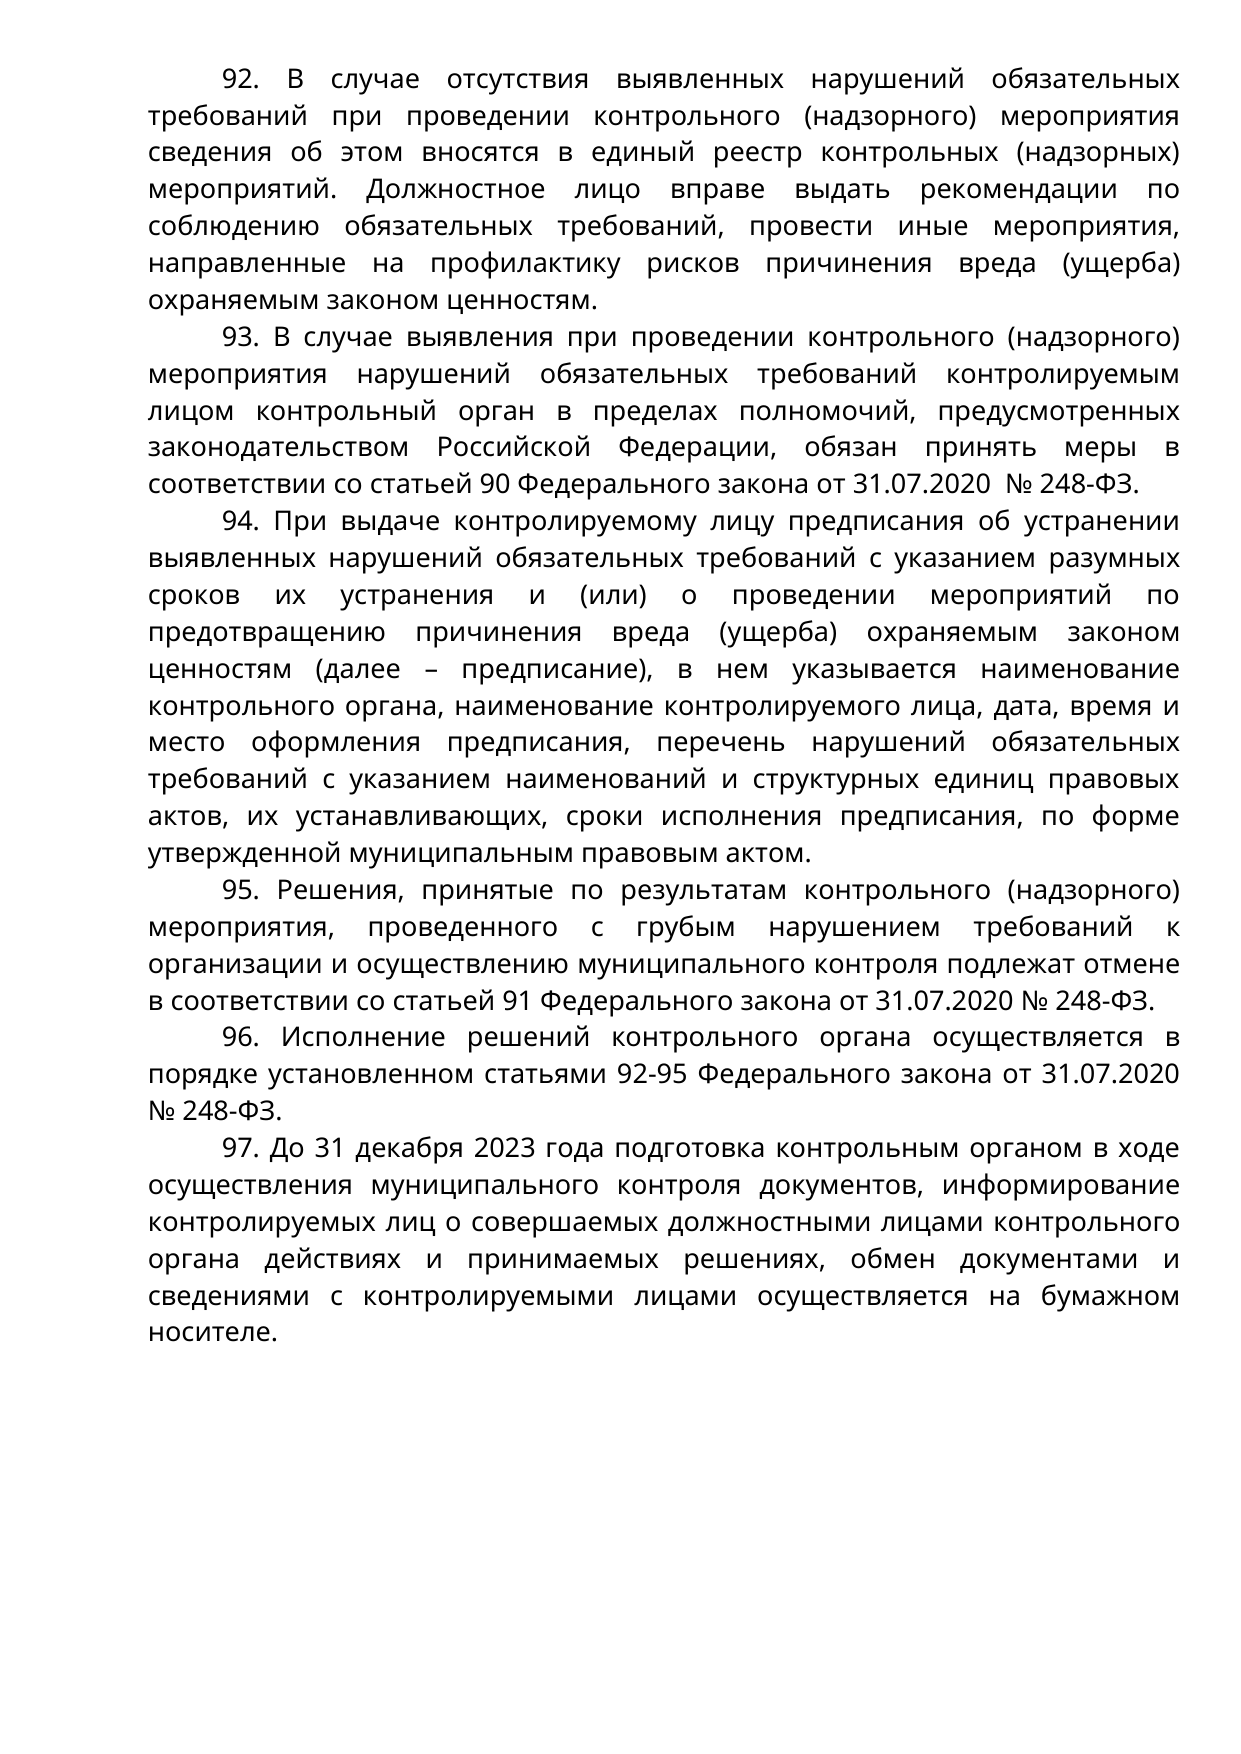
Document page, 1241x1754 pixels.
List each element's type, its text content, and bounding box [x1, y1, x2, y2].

text 92. В случае отсутствия выявленных нарушений обязательных требований при проведении контрольного (надзорного) мероприятия сведения об этом вносятся в единый реестр контрольных (надзорных) мероприятий. Должностное лицо вправе выдать рекомендации по соблюдению обязательных требований, провести иные мероприятия, направленные на профилактику рисков причинения вреда (ущерба) охраняемым законом ценностям. [148, 59, 1181, 317]
text 97. До 31 декабря 2023 года подготовка контрольным органом в ходе осуществления муниципального контроля документов, информирование контролируемых лиц о совершаемых должностными лицами контрольного органа действиях и принимаемых решениях, обмен документами и сведениями с контролируемыми лицами осуществляется на бумажном носителе. [148, 1128, 1181, 1350]
text 94. При выдаче контролируемому лицу предписания об устранении выявленных нарушений обязательных требований с указанием разумных сроков их устранения и (или) о проведении мероприятий по предотвращению причинения вреда (ущерба) охраняемым законом ценностям (далее – предписание), в нем указывается наименование контрольного органа, наименование контролируемого лица, дата, время и место оформления предписания, перечень нарушений обязательных требований с указанием наименований и структурных единиц правовых актов, их устанавливающих, сроки исполнения предписания, по форме утвержденной муниципальным правовым актом. [148, 502, 1181, 870]
text 95. Решения, принятые по результатам контрольного (надзорного) мероприятия, проведенного с грубым нарушением требований к организации и осуществлению муниципального контроля подлежат отмене в соответствии со статьей 91 Федерального закона от 31.07.2020 № 248-ФЗ. [148, 870, 1181, 1018]
text 93. В случае выявления при проведении контрольного (надзорного) мероприятия нарушений обязательных требований контролируемым лицом контрольный орган в пределах полномочий, предусмотренных законодательством Российской Федерации, обязан принять меры в соответствии со статьей 90 Федерального закона от 31.07.2020 № 248-ФЗ. [148, 317, 1181, 502]
text 96. Исполнение решений контрольного органа осуществляется в порядке установленном статьями 92-95 Федерального закона от 31.07.2020 № 248-ФЗ. [148, 1018, 1181, 1128]
